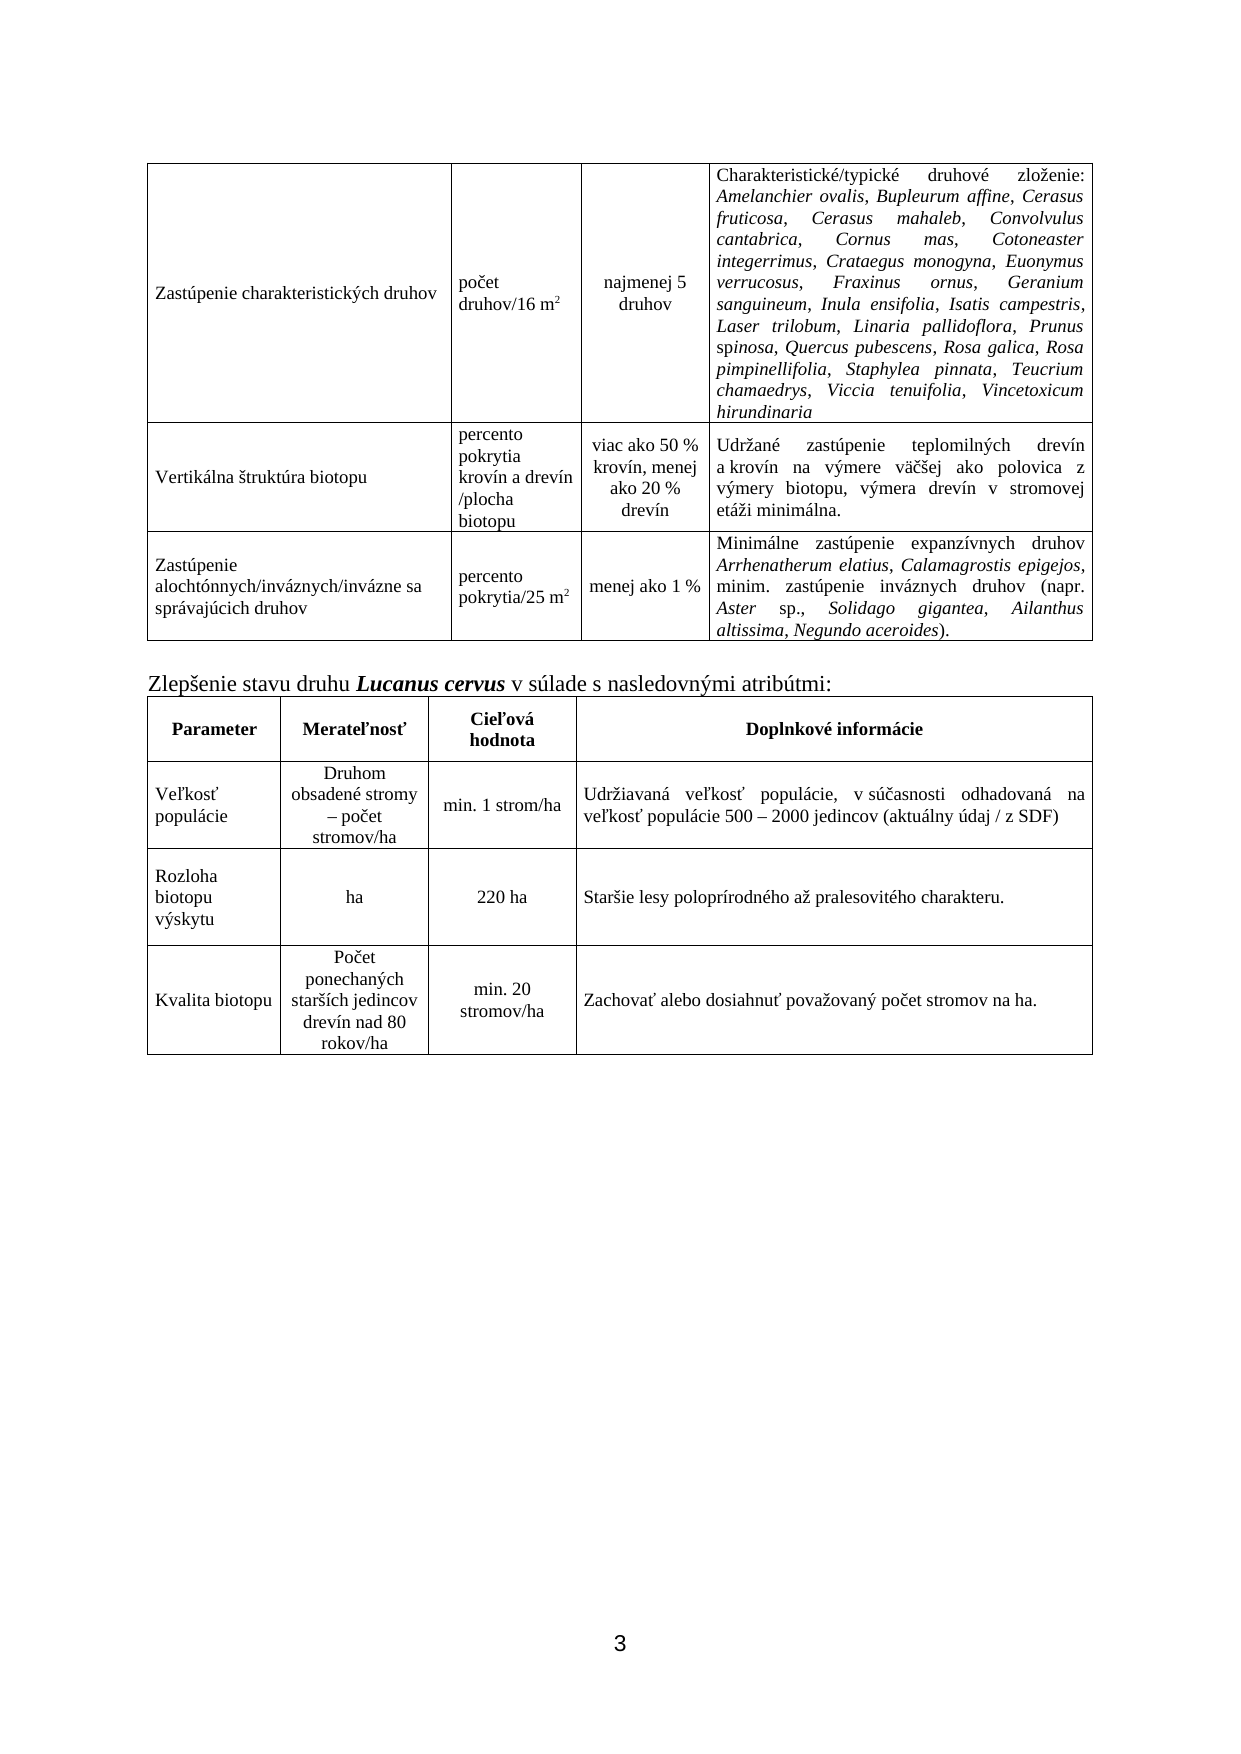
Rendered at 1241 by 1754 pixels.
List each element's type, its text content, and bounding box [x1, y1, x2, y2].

table_cell min. 1 strom/ha [429, 762, 576, 848]
table_cell viac ako 50 % krovín, menej ako 20 % drevín [582, 423, 709, 531]
table_cell Počet ponechaných starších jedincov drevín nad 80 rokov/ha [281, 946, 428, 1054]
table_cell 220 ha [429, 849, 576, 945]
table_cell Charakteristické/typické druhové zloženie: Amelanchier ovalis, Bupleurum affine, Cerasus fruticosa, Cerasus mahaleb, Convolvulus cantabrica, Cornus mas, Cotoneaster integerrimus, Crataegus monogyna, Euonymus verrucosus, Fraxinus ornus, Geranium sanguineum, Inula ensifolia, Isatis campestris, Laser trilobum, Linaria pallidoflora, Prunus spinosa, Quercus pubescens, Rosa galica, Rosa pimpinellifolia, Staphylea pinnata, Teucrium chamaedrys, Viccia tenuifolia, Vincetoxicum hirundinaria [710, 164, 1092, 422]
table_cell Zastúpenie charakteristických druhov [148, 164, 451, 422]
table_header Parameter [148, 697, 280, 761]
table_cell Kvalita biotopu [148, 946, 280, 1054]
table_cell Staršie lesy poloprírodného až pralesovitého charakteru. [577, 849, 1092, 945]
table_cell Vertikálna štruktúra biotopu [148, 423, 451, 531]
table_cell počet druhov/16 m2 [452, 164, 581, 422]
table_cell menej ako 1 % [582, 532, 709, 640]
table_cell percento pokrytia/25 m2 [452, 532, 581, 640]
table_cell najmenej 5 druhov [582, 164, 709, 422]
table_cell ha [281, 849, 428, 945]
table_header Cieľová hodnota [429, 697, 576, 761]
table_header Merateľnosť [281, 697, 428, 761]
text Zlepšenie stavu druhu Lucanus cervus v súlade s nasledovnými atribútmi: [148, 670, 1092, 696]
table_cell min. 20 stromov/ha [429, 946, 576, 1054]
table_cell Udržané zastúpenie teplomilných drevín a krovín na výmere väčšej ako polovica z výmery biotopu, výmera drevín v stromovej etáži minimálna. [710, 423, 1092, 531]
table_cell percento pokrytia krovín a drevín /plocha biotopu [452, 423, 581, 531]
table_cell Zastúpenie alochtónnych/inváznych/invázne sa správajúcich druhov [148, 532, 451, 640]
table_cell Udržiavaná veľkosť populácie, v súčasnosti odhadovaná na veľkosť populácie 500 – 2000 jedincov (aktuálny údaj / z SDF) [577, 762, 1092, 848]
table_header Doplnkové informácie [577, 697, 1092, 761]
table_cell Druhom obsadené stromy – počet stromov/ha [281, 762, 428, 848]
table_cell Zachovať alebo dosiahnuť považovaný počet stromov na ha. [577, 946, 1092, 1054]
table_cell Rozloha biotopu výskytu [148, 849, 280, 945]
table_cell Minimálne zastúpenie expanzívnych druhov Arrhenatherum elatius, Calamagrostis epigejos, minim. zastúpenie inváznych druhov (napr. Aster sp., Solidago gigantea, Ailanthus altissima, Negundo aceroides). [710, 532, 1092, 640]
table_cell Veľkosť populácie [148, 762, 280, 848]
